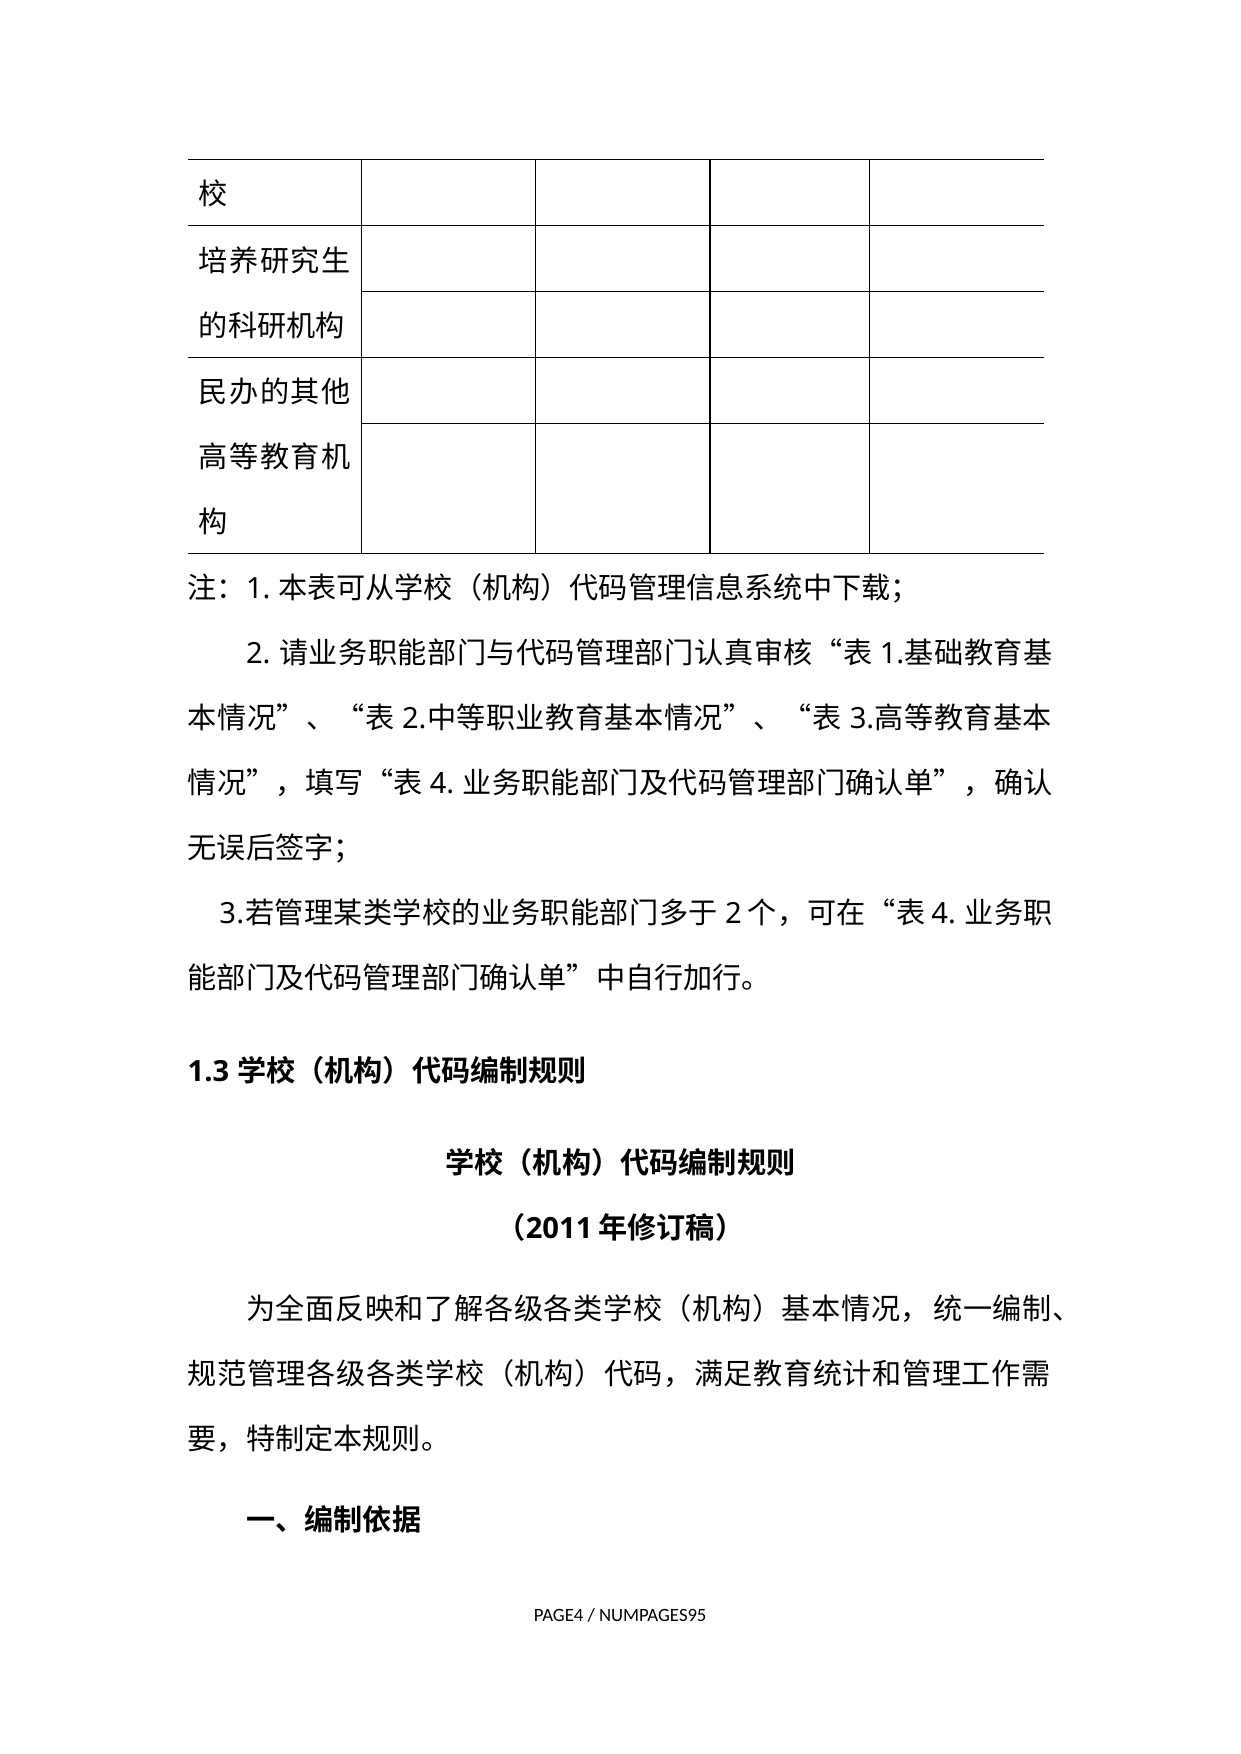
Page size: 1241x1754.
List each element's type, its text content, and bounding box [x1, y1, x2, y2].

table_cell [362, 424, 535, 553]
text 为全面反映和了解各级各类学校（机构）基本情况，统一编制、规范管理各级各类学校（机构）代码，满足教育统计和管理工作需要，特制定本规则。 [187, 1274, 1053, 1469]
table_cell [362, 226, 535, 291]
table_cell [870, 358, 1044, 423]
table_cell [870, 292, 1044, 357]
table_cell [711, 358, 869, 423]
table_cell 民办的其他高等教育机构 [188, 358, 361, 553]
table_cell 培养研究生的科研机构 [188, 226, 361, 357]
table_cell [711, 226, 869, 291]
table_cell [536, 358, 709, 423]
text 3.若管理某类学校的业务职能部门多于2个，可在“表4. 业务职能部门及代码管理部门确认单”中自行加行。 [187, 879, 1053, 1009]
table_cell [711, 424, 869, 553]
text （2011年修订稿） [187, 1193, 1053, 1258]
table_cell [536, 160, 709, 224]
table_cell [870, 226, 1044, 291]
table_cell [711, 292, 869, 357]
table_cell [536, 424, 709, 553]
text 注：1. 本表可从学校（机构）代码管理信息系统中下载； [187, 554, 1053, 619]
table_cell [362, 160, 535, 224]
table_cell [711, 160, 869, 224]
table_cell [536, 226, 709, 291]
table_cell [870, 160, 1044, 224]
table_cell [536, 292, 709, 357]
subtitle 1.3 学校（机构）代码编制规则 [187, 1036, 1053, 1101]
table_cell [362, 358, 535, 423]
text 2. 请业务职能部门与代码管理部门认真审核“表1.基础教育基本情况”、“表2.中等职业教育基本情况”、“表3.高等教育基本情况”，填写“表4. 业务职能部门及代码管理部门确认单”，确认无误后签字； [187, 619, 1053, 879]
table_cell 成人高等学校 [188, 160, 361, 224]
text 一、编制依据 [187, 1485, 1053, 1550]
text 学校（机构）代码编制规则 [187, 1128, 1053, 1193]
table_cell [870, 424, 1044, 553]
table_cell [362, 292, 535, 357]
